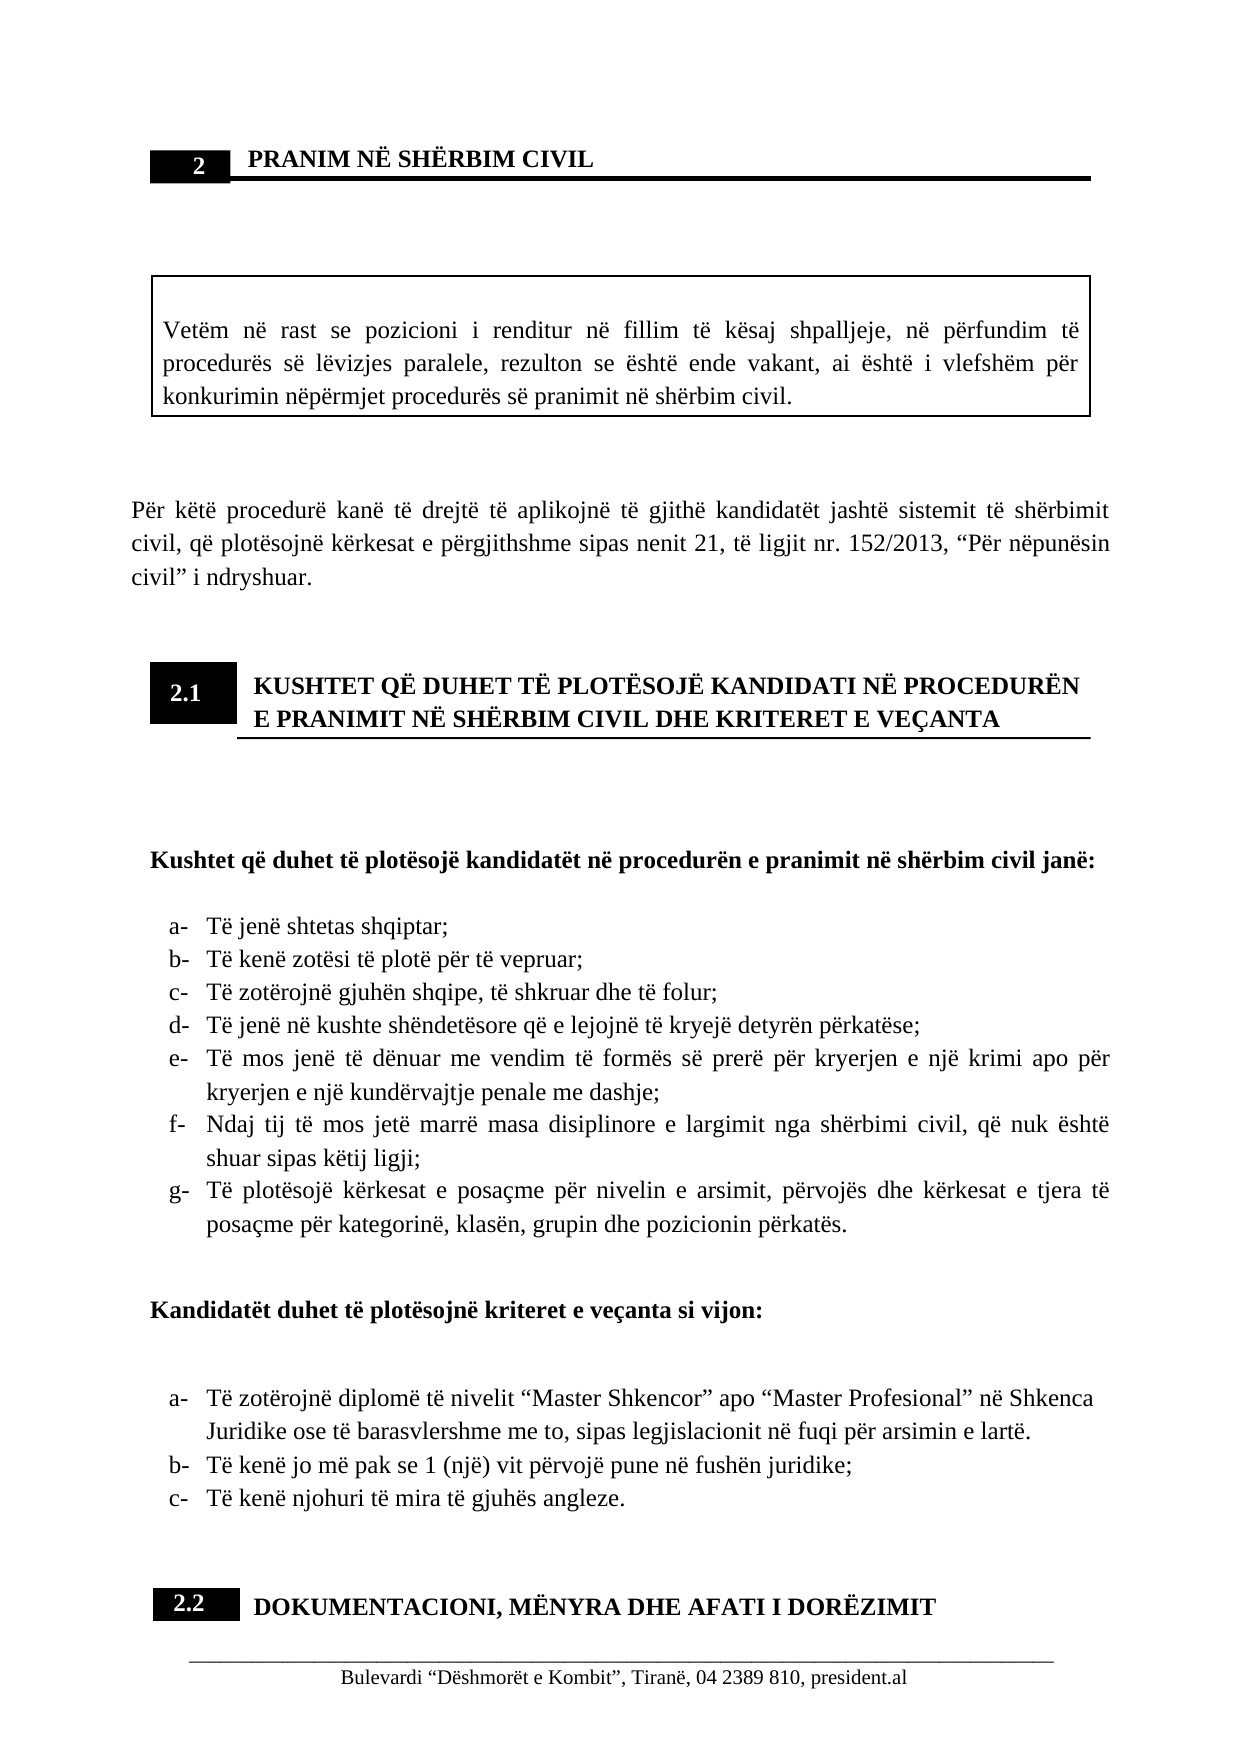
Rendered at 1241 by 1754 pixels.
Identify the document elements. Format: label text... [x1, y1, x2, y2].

subtitle Kandidatët duhet të plotësojnë kriteret e veçanta si vijon: [150, 1296, 1111, 1324]
list Të kenë njohuri të mira të gjuhës angleze. [169, 1483, 1111, 1512]
list Të zotërojnë gjuhën shqipe, të shkruar dhe të folur; [169, 977, 1111, 1006]
list Të jenë shtetas shqiptar; [169, 911, 1111, 940]
list Të kenë zotësi të plotë për të vepruar; [169, 944, 1111, 973]
list Ndaj tij të mos jetë marrë masa disiplinore e largimit nga shërbimi civil, që nuk është shuar sipas këtij ligji; [169, 1109, 1111, 1171]
list Të zotërojnë diplomë të nivelit “Master Shkencor” apo “Master Profesional” në Shkenca Juridike ose të barasvlershme me to, sipas legjislacionit në fuqi për arsimin e lartë. [169, 1383, 1111, 1445]
subtitle DOKUMENTACIONI, MËNYRA DHE AFATI I DORËZIMIT [251, 1592, 938, 1621]
text Për këtë procedurë kanë të drejtë të aplikojnë të gjithë kandidatët jashtë sistemit të shërbimit civil, që plotësojnë kërkesat e përgjithshme sipas nenit 21, të ligjit nr. 152/2013, “Për nëpunësin civil” i ndryshuar. [131, 496, 1111, 590]
list Të jenë në kushte shëndetësore që e lejojnë të kryejë detyrën përkatëse; [169, 1011, 1111, 1039]
list Të kenë jo më pak se 1 (një) vit përvojë pune në fushën juridike; [169, 1450, 1111, 1478]
text Kushtet që duhet të plotësojë kandidatët në procedurën e pranimit në shërbim civil janë: [150, 845, 1111, 874]
list Të plotësojë kërkesat e posaçme për nivelin e arsimit, përvojës dhe kërkesat e tjera të posaçme për kategorinë, klasën, grupin dhe pozicionin përkatës. [169, 1176, 1111, 1237]
subtitle PRANIM NË SHËRBIM CIVIL [248, 144, 1111, 172]
subtitle KUSHTET QË DUHET TË PLOTËSOJË KANDIDATI NË PROCEDURËN E PRANIMIT NË SHËRBIM CIVIL DHE KRITERET E VEÇANTA [253, 671, 1082, 733]
list Të mos jenë të dënuar me vendim të formës së prerë për kryerjen e një krimi apo për kryerjen e një kundërvajtje penale me dashje; [169, 1043, 1111, 1105]
